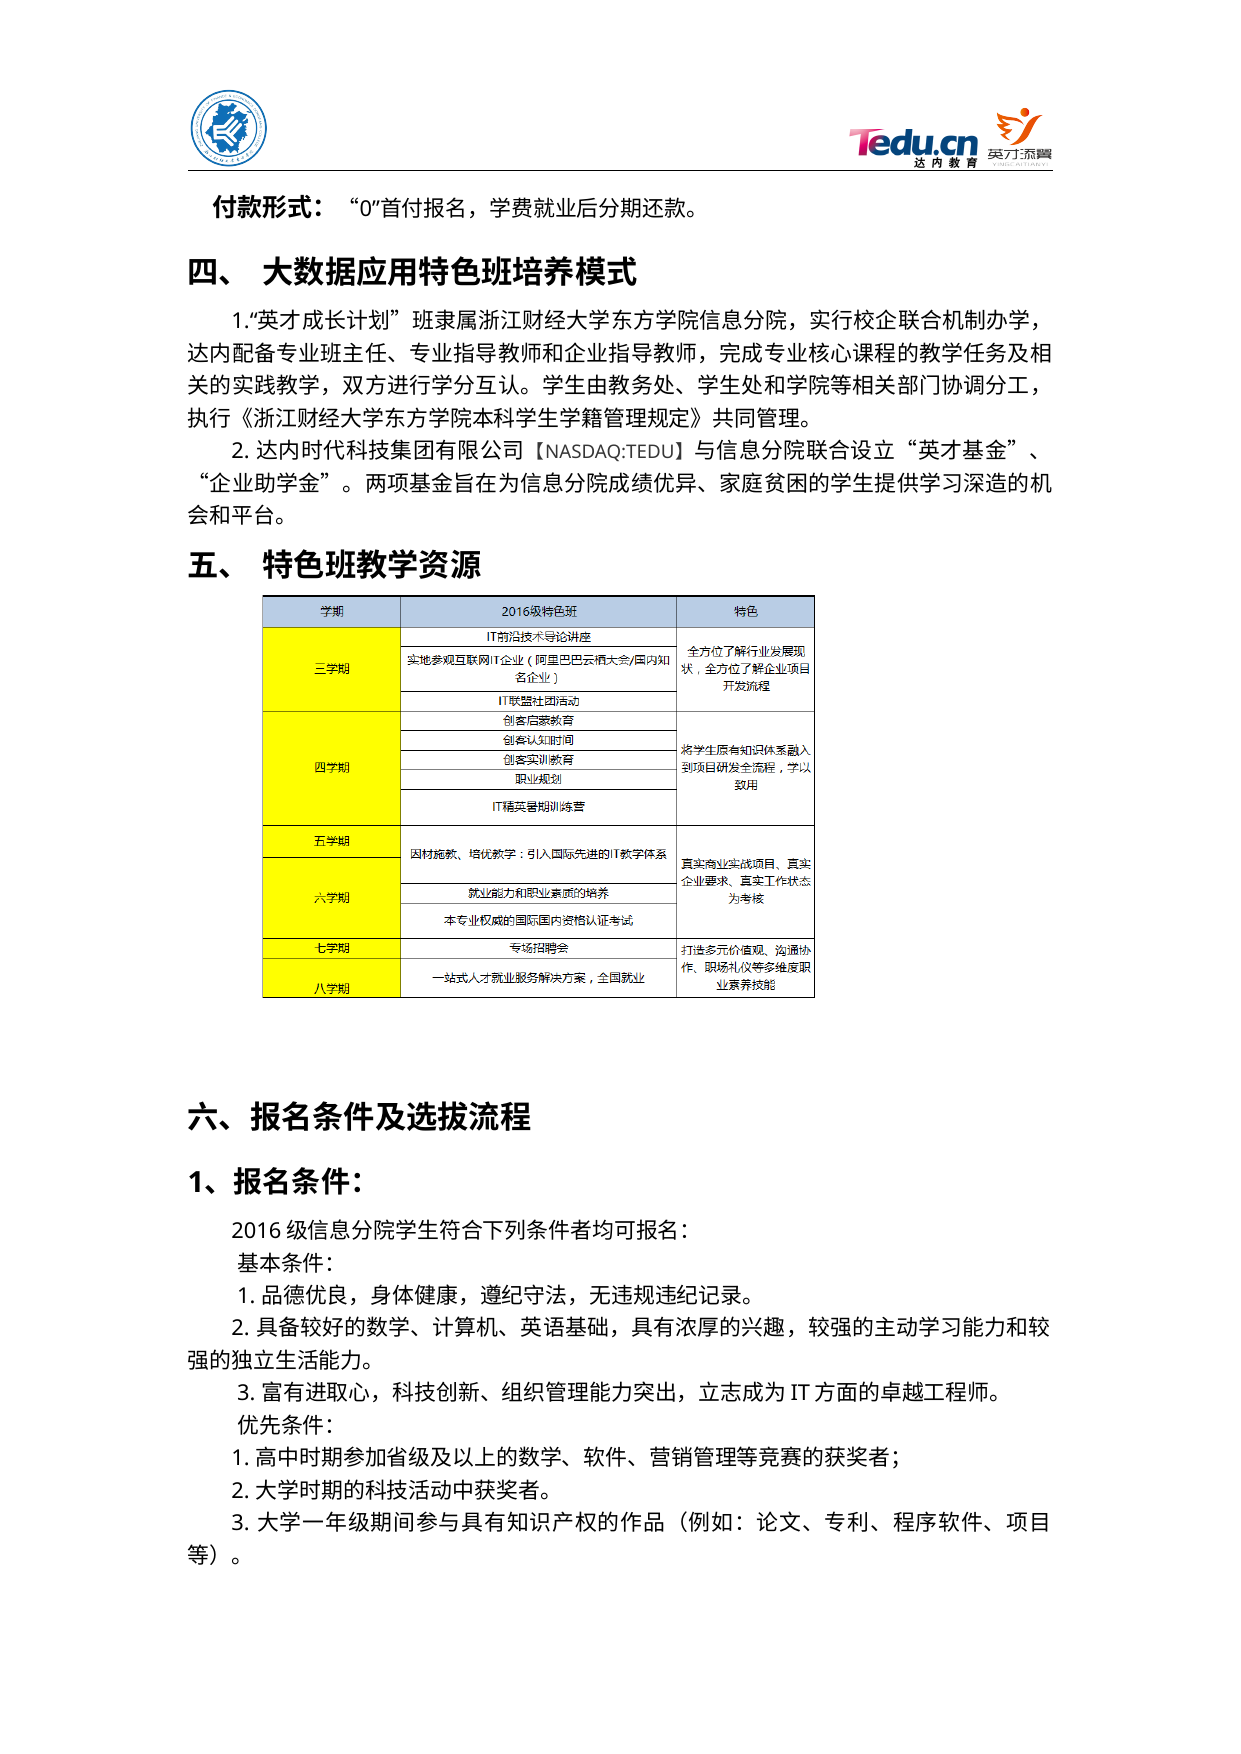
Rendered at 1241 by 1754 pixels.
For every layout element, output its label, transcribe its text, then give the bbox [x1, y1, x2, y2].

text 六、报名条件及选拔流程 [187, 1083, 1053, 1148]
text 2. 具备较好的数学、计算机、英语基础，具有浓厚的兴趣，较强的主动学习能力和较强的独立生活能力。 [187, 1310, 1053, 1375]
picture [849, 129, 978, 168]
picture [187, 88, 271, 168]
text 1. 品德优良，身体健康，遵纪守法，无违规违纪记录。 [187, 1278, 1053, 1310]
text 1. 高中时期参加省级及以上的数学、软件、营销管理等竞赛的获奖者； [187, 1440, 1053, 1473]
text 2016级信息分院学生符合下列条件者均可报名： [187, 1213, 1053, 1245]
text 基本条件： [187, 1245, 1053, 1278]
text 3. 富有进取心，科技创新、组织管理能力突出，立志成为IT方面的卓越工程师。 [187, 1375, 1053, 1408]
text 1、报名条件： [187, 1148, 1053, 1213]
picture [262, 595, 815, 998]
list 大数据应用特色班培养模式 [187, 238, 1053, 303]
text 付款形式：“0”首付报名，学费就业后分期还款。 [187, 173, 1053, 238]
picture [986, 106, 1053, 168]
list 特色班教学资源 [187, 530, 1053, 595]
text 优先条件： [187, 1408, 1053, 1440]
text 3. 大学一年级期间参与具有知识产权的作品（例如：论文、专利、程序软件、项目等）。 [187, 1505, 1053, 1570]
text 2. 达内时代科技集团有限公司【NASDAQ:TEDU】与信息分院联合设立“英才基金”、“企业助学金”。两项基金旨在为信息分院成绩优异、家庭贫困的学生提供学习深造的机会和平台。 [187, 433, 1053, 530]
text 1.“英才成长计划”班隶属浙江财经大学东方学院信息分院，实行校企联合机制办学，达内配备专业班主任、专业指导教师和企业指导教师，完成专业核心课程的教学任务及相关的实践教学，双方进行学分互认。学生由教务处、学生处和学院等相关部门协调分工，执行《浙江财经大学东方学院本科学生学籍管理规定》共同管理。 [187, 303, 1053, 433]
text 2. 大学时期的科技活动中获奖者。 [187, 1473, 1053, 1505]
